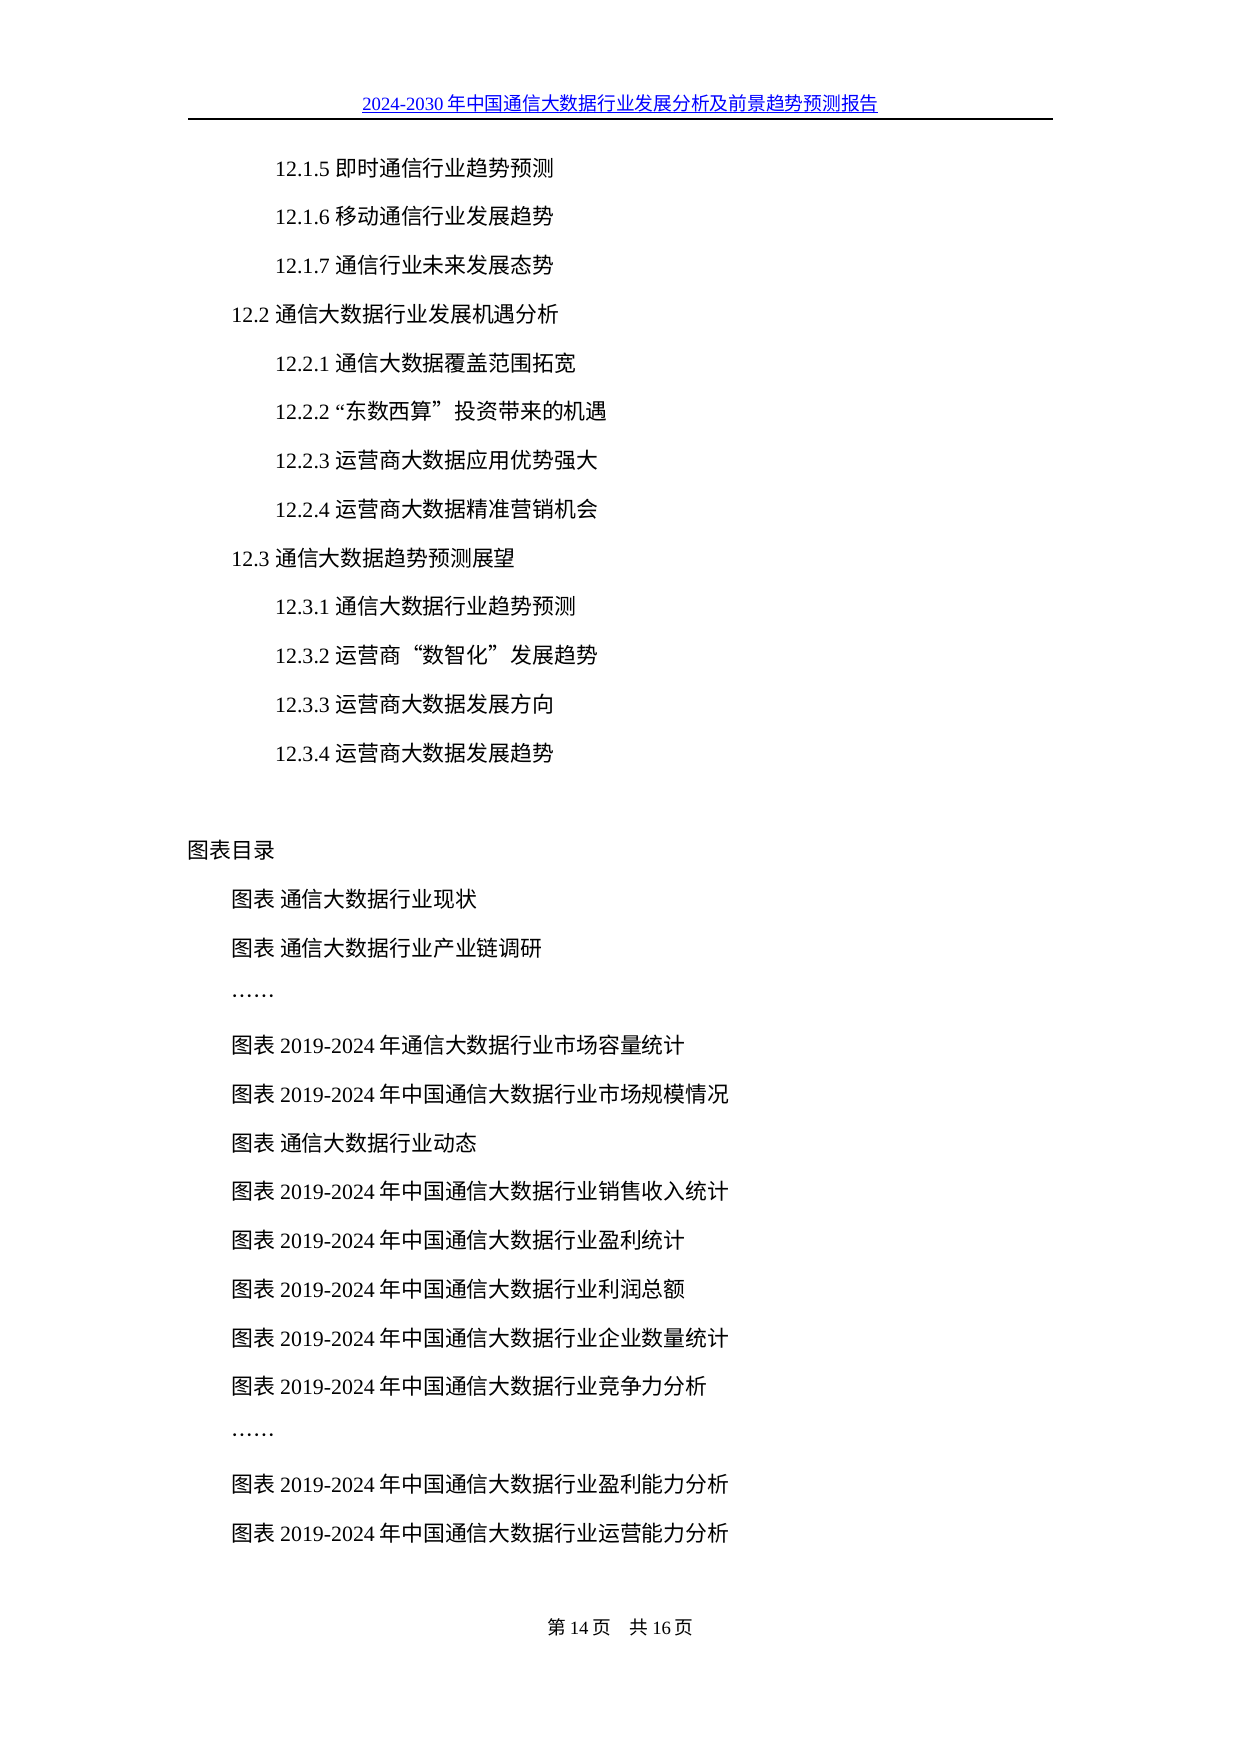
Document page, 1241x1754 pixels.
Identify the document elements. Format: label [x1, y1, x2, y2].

text [187, 150, 1053, 1548]
